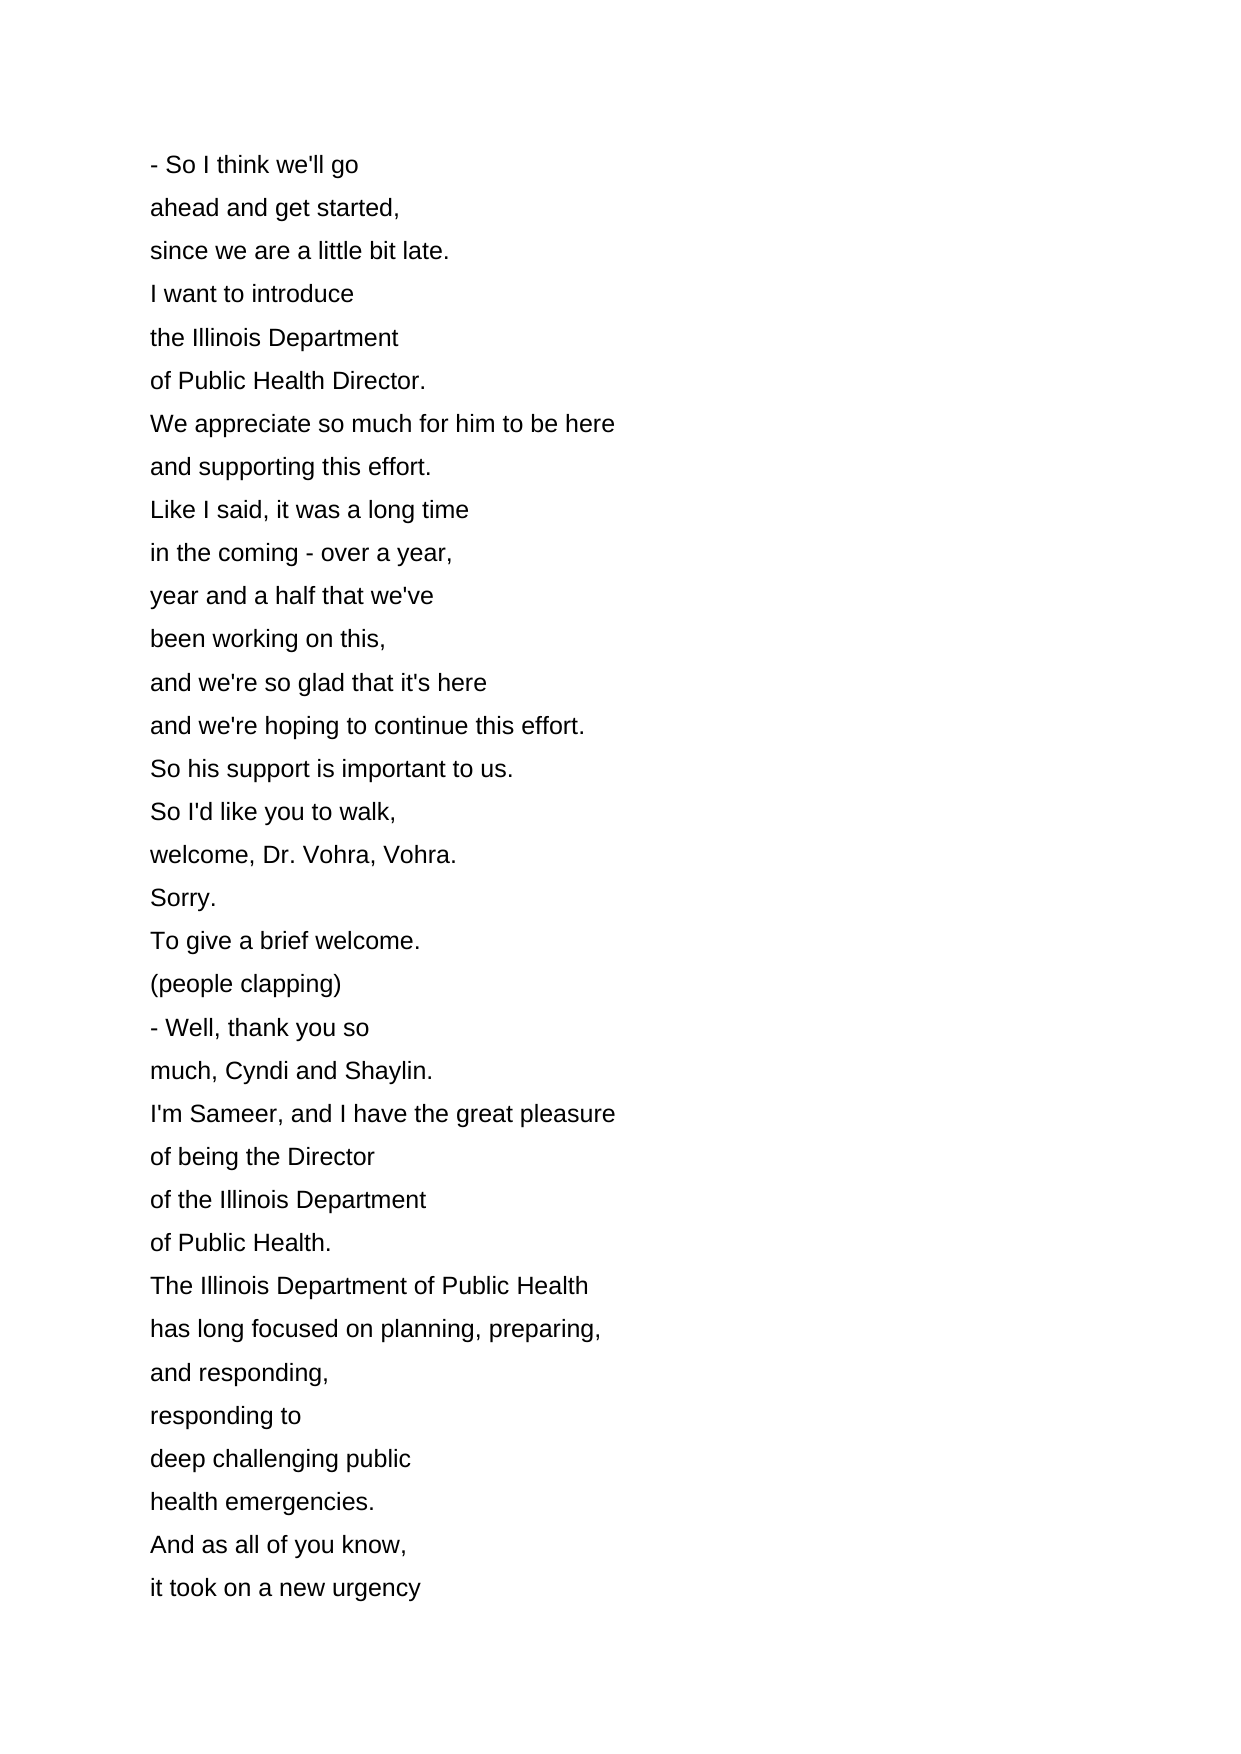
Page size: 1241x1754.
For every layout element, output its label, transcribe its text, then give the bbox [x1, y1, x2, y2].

text And as all of you know,it took on a new urgency [150, 1530, 1090, 1602]
text I want to introducethe Illinois Department [150, 279, 1090, 351]
text (people clapping) [150, 969, 1090, 998]
text of being the Director [150, 1142, 1090, 1171]
text The Illinois Department of Public Health [150, 1271, 1090, 1300]
text To give a brief welcome. [150, 926, 1090, 955]
text has long focused on planning, preparing, [150, 1314, 1090, 1343]
text I'm Sameer, and I have the great pleasure [150, 1099, 1090, 1127]
text welcome, Dr. Vohra, Vohra. [150, 840, 1090, 869]
text of the Illinois Departmentof Public Health. [150, 1185, 1090, 1257]
text So his support is important to us. [150, 754, 1090, 782]
text and we're so glad that it's here [150, 667, 1090, 696]
text - So I think we'll goahead and get started, [150, 150, 1090, 222]
text of Public Health Director. [150, 366, 1090, 394]
text So I'd like you to walk, [150, 797, 1090, 826]
text - Well, thank you somuch, Cyndi and Shaylin. [150, 1012, 1090, 1084]
text Sorry. [150, 883, 1090, 912]
text responding to [150, 1401, 1090, 1429]
text deep challenging publichealth emergencies. [150, 1444, 1090, 1516]
text since we are a little bit late. [150, 236, 1090, 265]
text and responding, [150, 1357, 1090, 1386]
text and we're hoping to continue this effort. [150, 711, 1090, 739]
text year and a half that we'vebeen working on this, [150, 581, 1090, 653]
text We appreciate so much for him to be here [150, 409, 1090, 437]
text and supporting this effort. [150, 452, 1090, 481]
text Like I said, it was a long timein the coming - over a year, [150, 495, 1090, 567]
